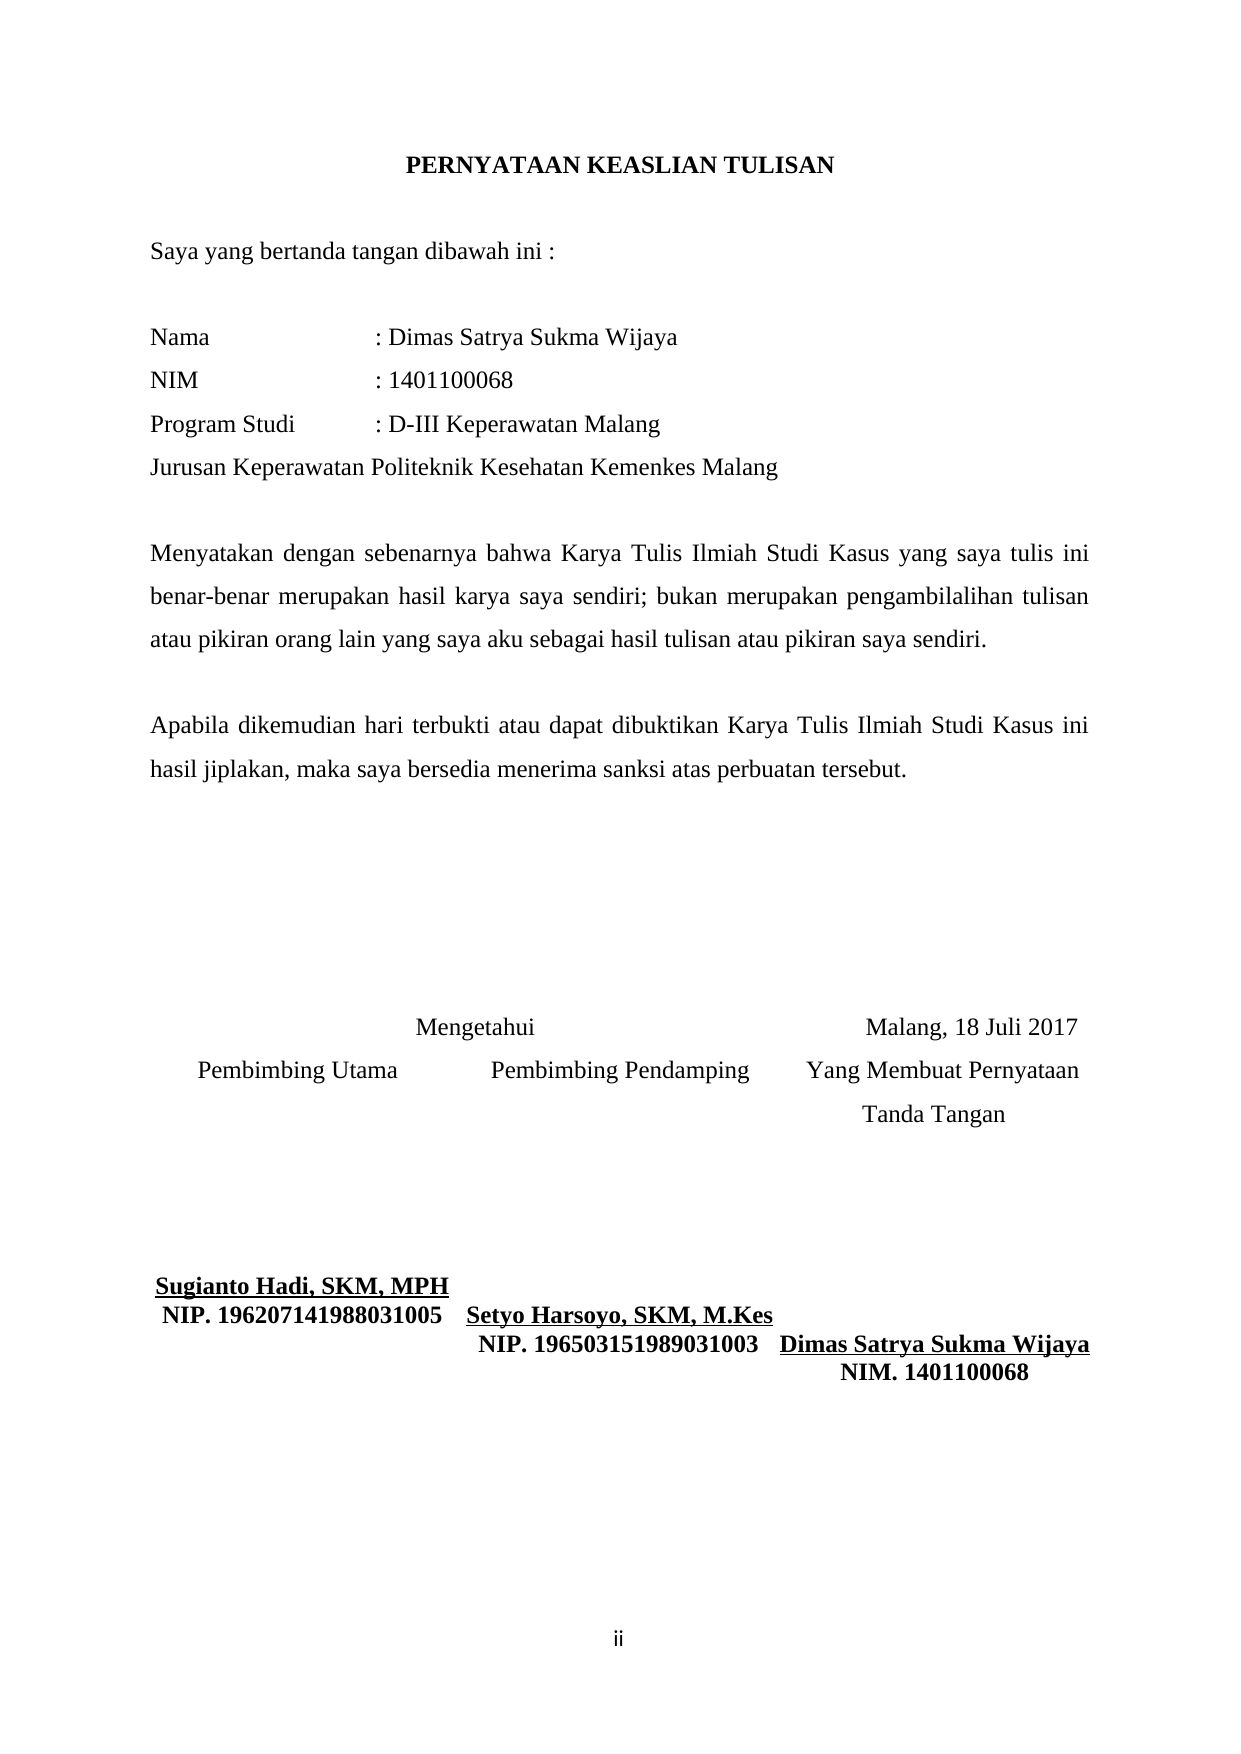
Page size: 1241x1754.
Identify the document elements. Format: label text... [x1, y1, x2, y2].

text Dimas Satrya Sukma Wijaya [779, 1329, 1090, 1354]
text Jurusan Keperawatan Politeknik Kesehatan Kemenkes Malang [150, 452, 1090, 481]
text Program Studi : D-III Keperawatan Malang [150, 409, 1090, 437]
text Nama : Dimas Satrya Sukma Wijaya [150, 322, 1090, 351]
text Tanda Tangan [146, 1099, 1090, 1127]
text PERNYATAAN KEASLIAN TULISAN [150, 150, 1090, 179]
text Apabila dikemudian hari terbukti atau dapat dibuktikan Karya Tulis Ilmiah Studi Kasus ini hasil jiplakan, maka saya bersedia menerima sanksi atas perbuatan tersebut. [150, 711, 1090, 782]
text NIP. 196207141988031005 [146, 1300, 458, 1329]
text NIM : 1401100068 [150, 366, 1090, 394]
text Pembimbing Pendamping [472, 1056, 767, 1084]
text NIP. 196503151989031003 [463, 1329, 774, 1357]
text Setyo Harsoyo, SKM, M.Kes [466, 1300, 774, 1329]
text Saya yang bertanda tangan dibawah ini : [150, 236, 1090, 265]
text NIM. 1401100068 [779, 1357, 1090, 1386]
text Mengetahui Malang, 18 Juli 2017 [150, 1012, 1090, 1041]
text Yang Membuat Pernyataan [795, 1056, 1090, 1084]
text Menyatakan dengan sebenarnya bahwa Karya Tulis Ilmiah Studi Kasus yang saya tulis ini benar-benar merupakan hasil karya saya sendiri; bukan merupakan pengambilalihan tulisan atau pikiran orang lain yang saya aku sebagai hasil tulisan atau pikiran saya sendiri. [150, 538, 1090, 653]
text Pembimbing Utama [150, 1056, 445, 1084]
text Sugianto Hadi, SKM, MPH [146, 1271, 458, 1300]
